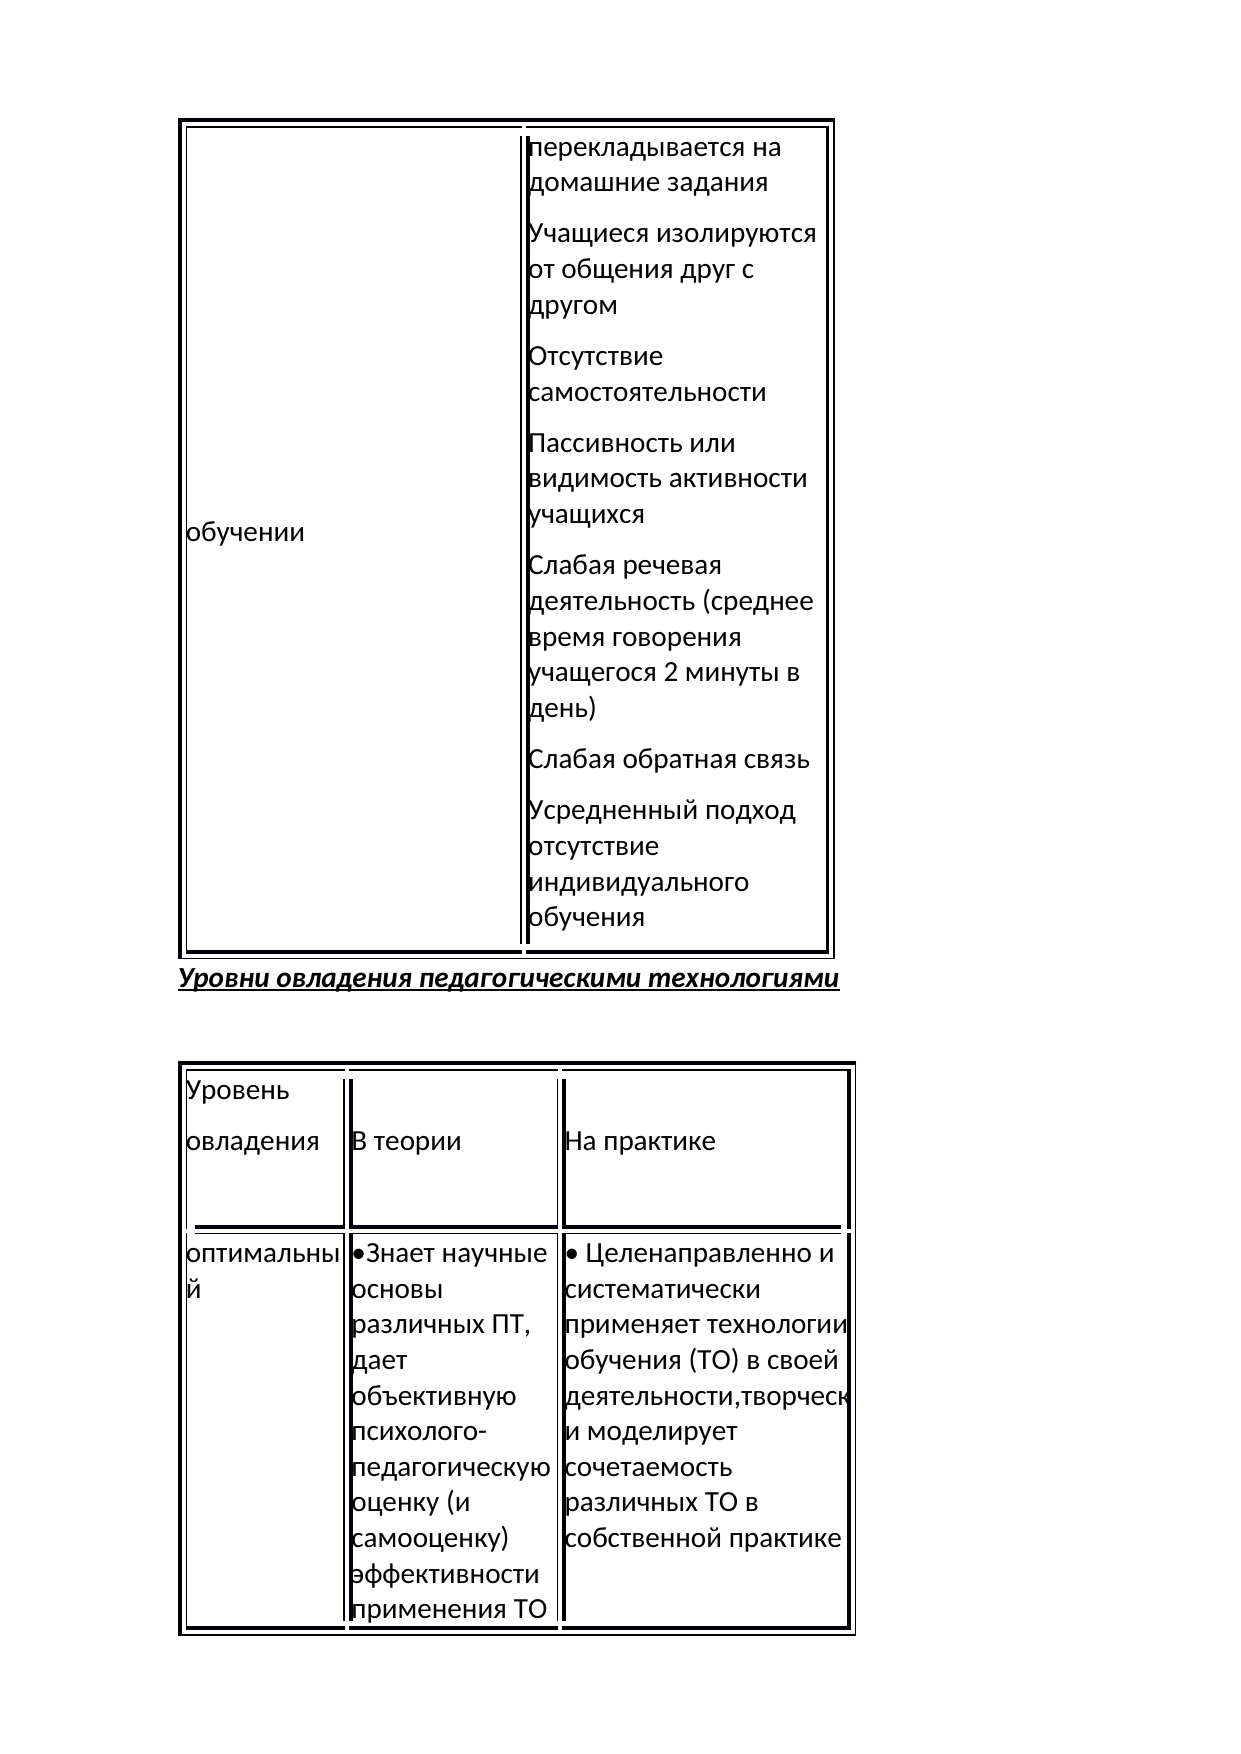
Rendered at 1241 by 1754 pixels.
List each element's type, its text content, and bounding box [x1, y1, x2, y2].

table_cell оптимальный [183, 1225, 348, 1626]
table_header На практике [561, 1065, 851, 1225]
table_header В теории [348, 1065, 561, 1225]
table_header Уровень овладения [183, 1065, 348, 1225]
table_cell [183, 122, 525, 949]
text Уровни овладения педагогическими технологиями [177, 959, 1152, 994]
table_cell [561, 1225, 851, 1626]
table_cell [525, 122, 830, 949]
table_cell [348, 1225, 561, 1626]
